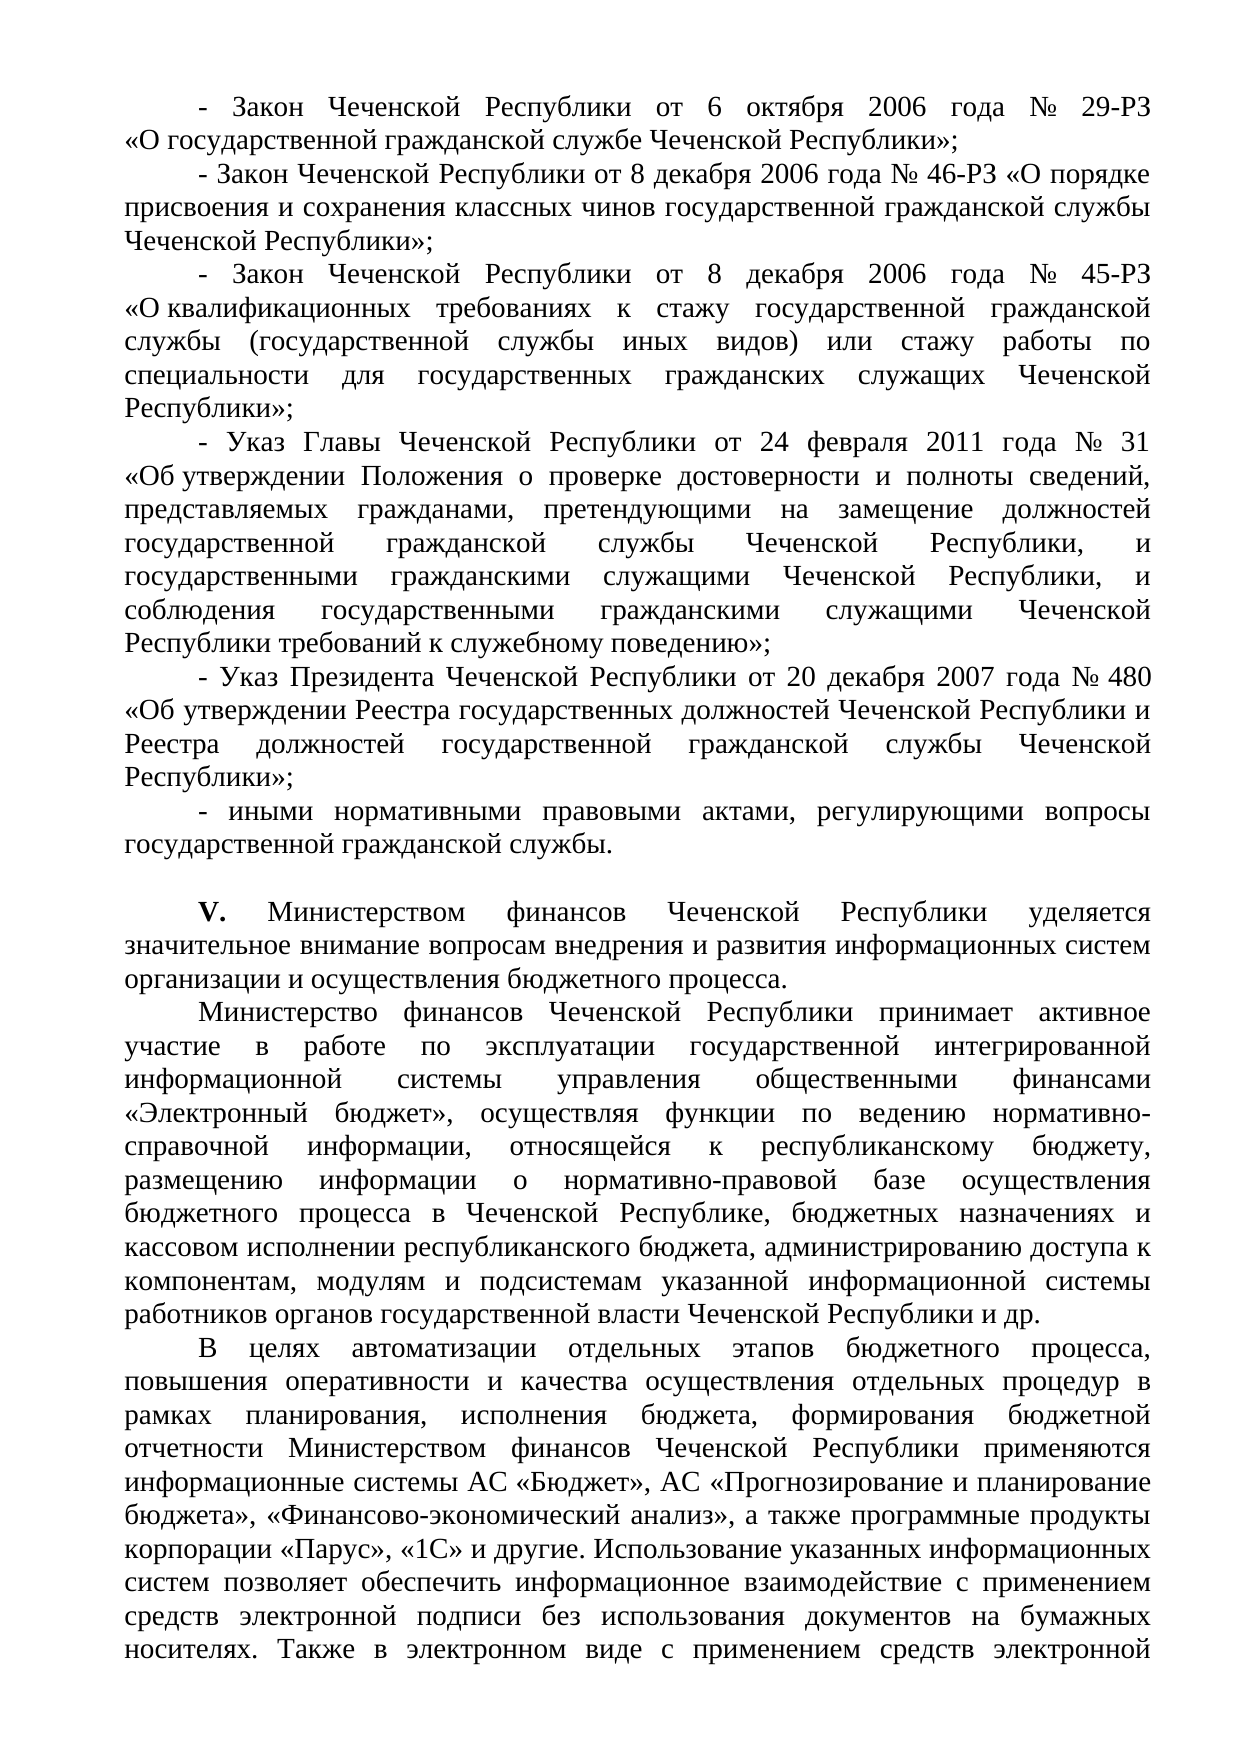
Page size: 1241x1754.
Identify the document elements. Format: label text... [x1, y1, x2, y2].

text - Указ Главы Чеченской Республики от 24 февраля 2011 года № 31 «Об утверждении Положения о проверке достоверности и полноты сведений, представляемых гражданами, претендующими на замещение должностей государственной гражданской службы Чеченской Республики, и государственными гражданскими служащими Чеченской Республики, и соблюдения государственными гражданскими служащими Чеченской Республики требований к служебному поведению»; [124, 424, 1152, 659]
text Министерство финансов Чеченской Республики принимает активное участие в работе по эксплуатации государственной интегрированной информационной системы управления общественными финансами «Электронный бюджет», осуществляя функции по ведению нормативно-справочной информации, относящейся к республиканскому бюджету, размещению информации о нормативно-правовой базе осуществления бюджетного процесса в Чеченской Республике, бюджетных назначениях и кассовом исполнении республиканского бюджета, администрированию доступа к компонентам, модулям и подсистемам указанной информационной системы работников органов государственной власти Чеченской Республики и др. [124, 994, 1152, 1330]
text - Закон Чеченской Республики от 8 декабря 2006 года № 46-РЗ «О порядке присвоения и сохранения классных чинов государственной гражданской службы Чеченской Республики»; [124, 156, 1152, 256]
text V. Министерством финансов Чеченской Республики уделяется значительное внимание вопросам внедрения и развития информационных систем организации и осуществления бюджетного процесса. [124, 894, 1152, 994]
text - иными нормативными правовыми актами, регулирующими вопросы государственной гражданской службы. [124, 793, 1152, 860]
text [124, 1330, 1152, 1665]
text - Закон Чеченской Республики от 6 октября 2006 года № 29-РЗ «О государственной гражданской службе Чеченской Республики»; [124, 89, 1152, 156]
text - Указ Президента Чеченской Республики от 20 декабря 2007 года № 480 «Об утверждении Реестра государственных должностей Чеченской Республики и Реестра должностей государственной гражданской службы Чеченской Республики»; [124, 659, 1152, 793]
text - Закон Чеченской Республики от 8 декабря 2006 года № 45-РЗ «О квалификационных требованиях к стажу государственной гражданской службы (государственной службы иных видов) или стажу работы по специальности для государственных гражданских служащих Чеченской Республики»; [124, 256, 1152, 424]
